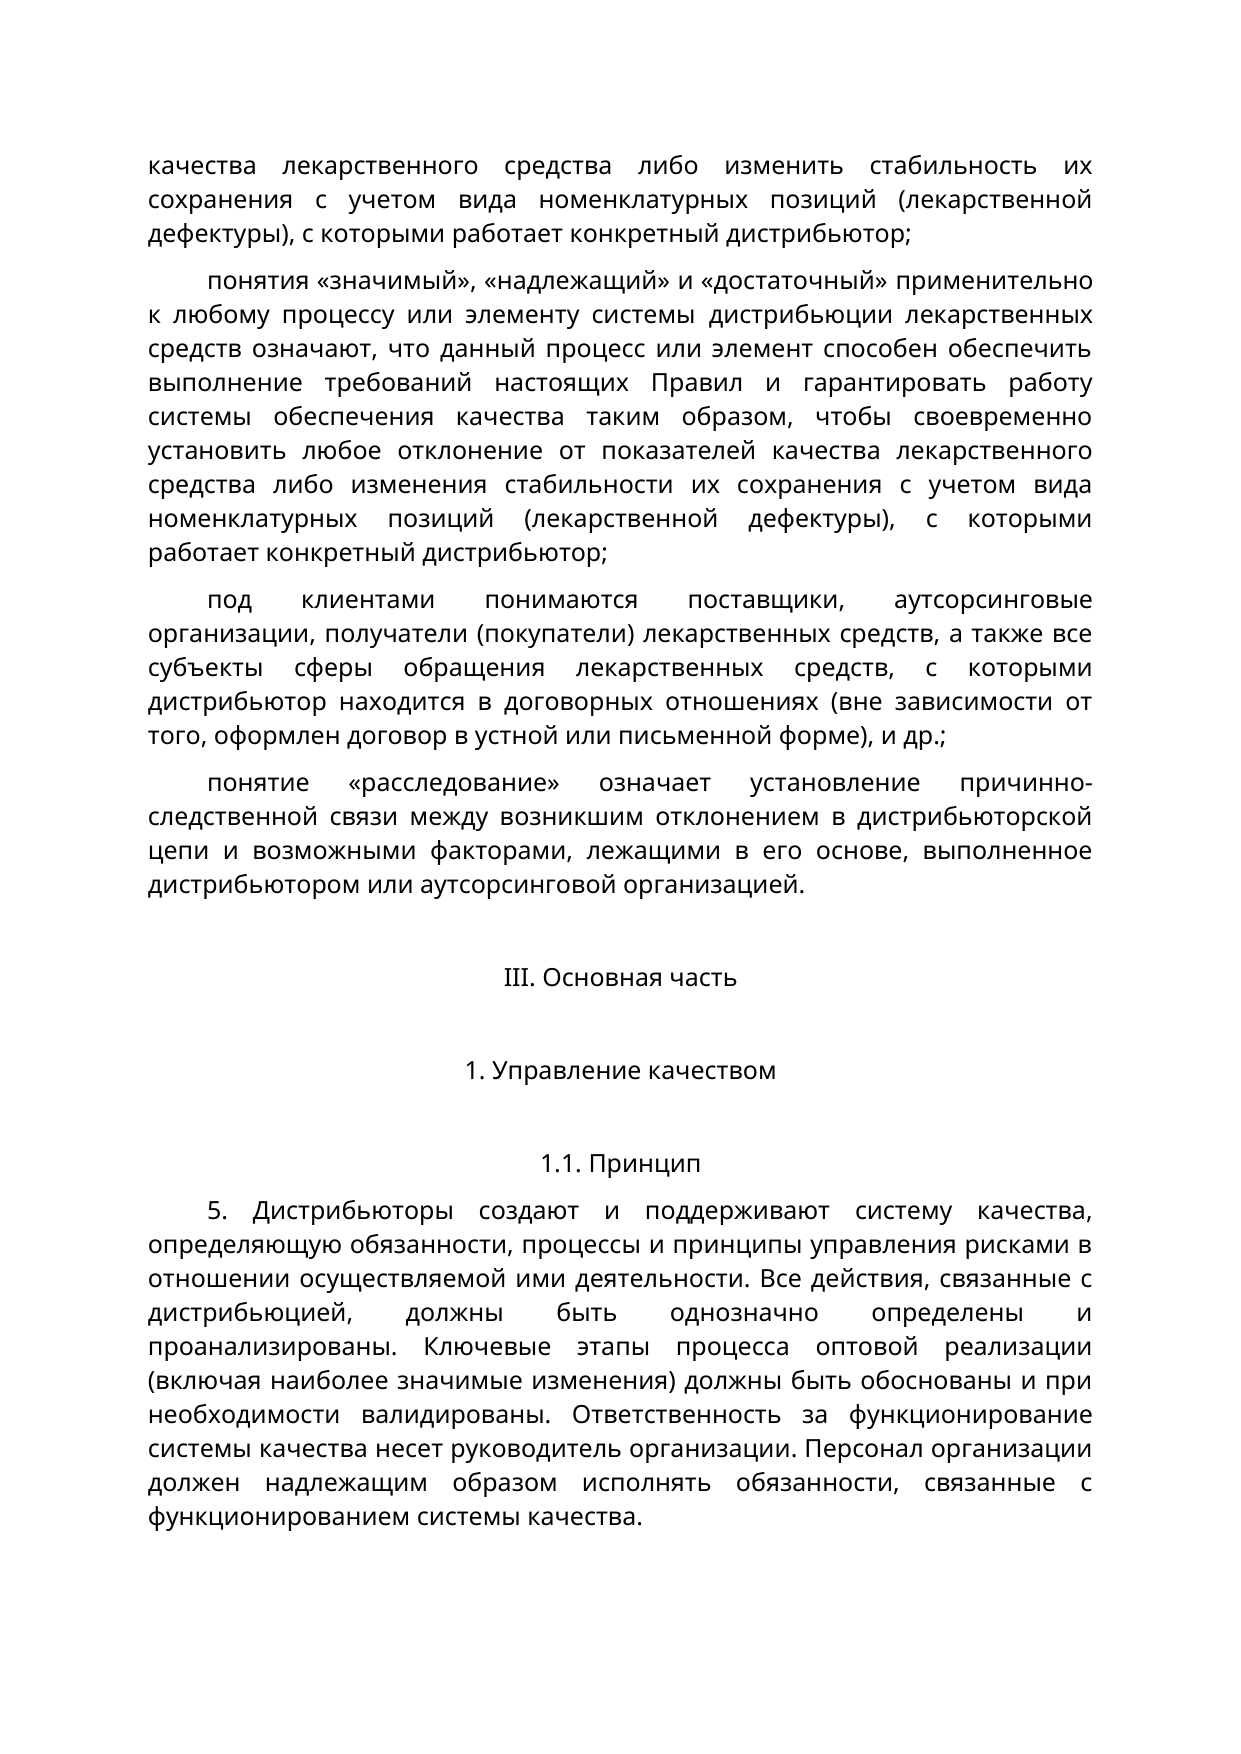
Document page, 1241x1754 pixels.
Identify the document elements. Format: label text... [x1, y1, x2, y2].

text понятие «расследование» означает установление причинно- следственной связи между возникшим отклонением в дистрибьюторской цепи и возможными факторами, лежащими в его основе, выполненное дистрибьютором или аутсорсинговой организацией. [148, 764, 1093, 901]
text понятия «значимый», «надлежащий» и «достаточный» применительно к любому процессу или элементу системы дистрибьюции лекарственных средств означают, что данный процесс или элемент способен обеспечить выполнение требований настоящих Правил и гарантировать работу системы обеспечения качества таким образом, чтобы своевременно установить любое отклонение от показателей качества лекарственного средства либо изменения стабильности их сохранения с учетом вида номенклатурных позиций (лекарственной дефектуры), с которыми работает конкретный дистрибьютор; [148, 262, 1093, 569]
text под клиентами понимаются поставщики, аутсорсинговые организации, получатели (покупатели) лекарственных средств, а также все субъекты сферы обращения лекарственных средств, с которыми дистрибьютор находится в договорных отношениях (вне зависимости от того, оформлен договор в устной или письменной форме), и др.; [148, 581, 1093, 752]
text 1. Управление качеством [148, 1053, 1093, 1087]
text III. Основная часть [148, 959, 1093, 994]
text 1.1. Принцип [148, 1146, 1093, 1180]
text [148, 148, 1093, 250]
text 5. Дистрибьюторы создают и поддерживают систему качества, определяющую обязанности, процессы и принципы управления рисками в отношении осуществляемой ими деятельности. Все действия, связанные с дистрибьюцией, должны быть однозначно определены и проанализированы. Ключевые этапы процесса оптовой реализации (включая наиболее значимые изменения) должны быть обоснованы и при необходимости валидированы. Ответственность за функционирование системы качества несет руководитель организации. Персонал организации должен надлежащим образом исполнять обязанности, связанные с функционированием системы качества. [148, 1192, 1093, 1533]
